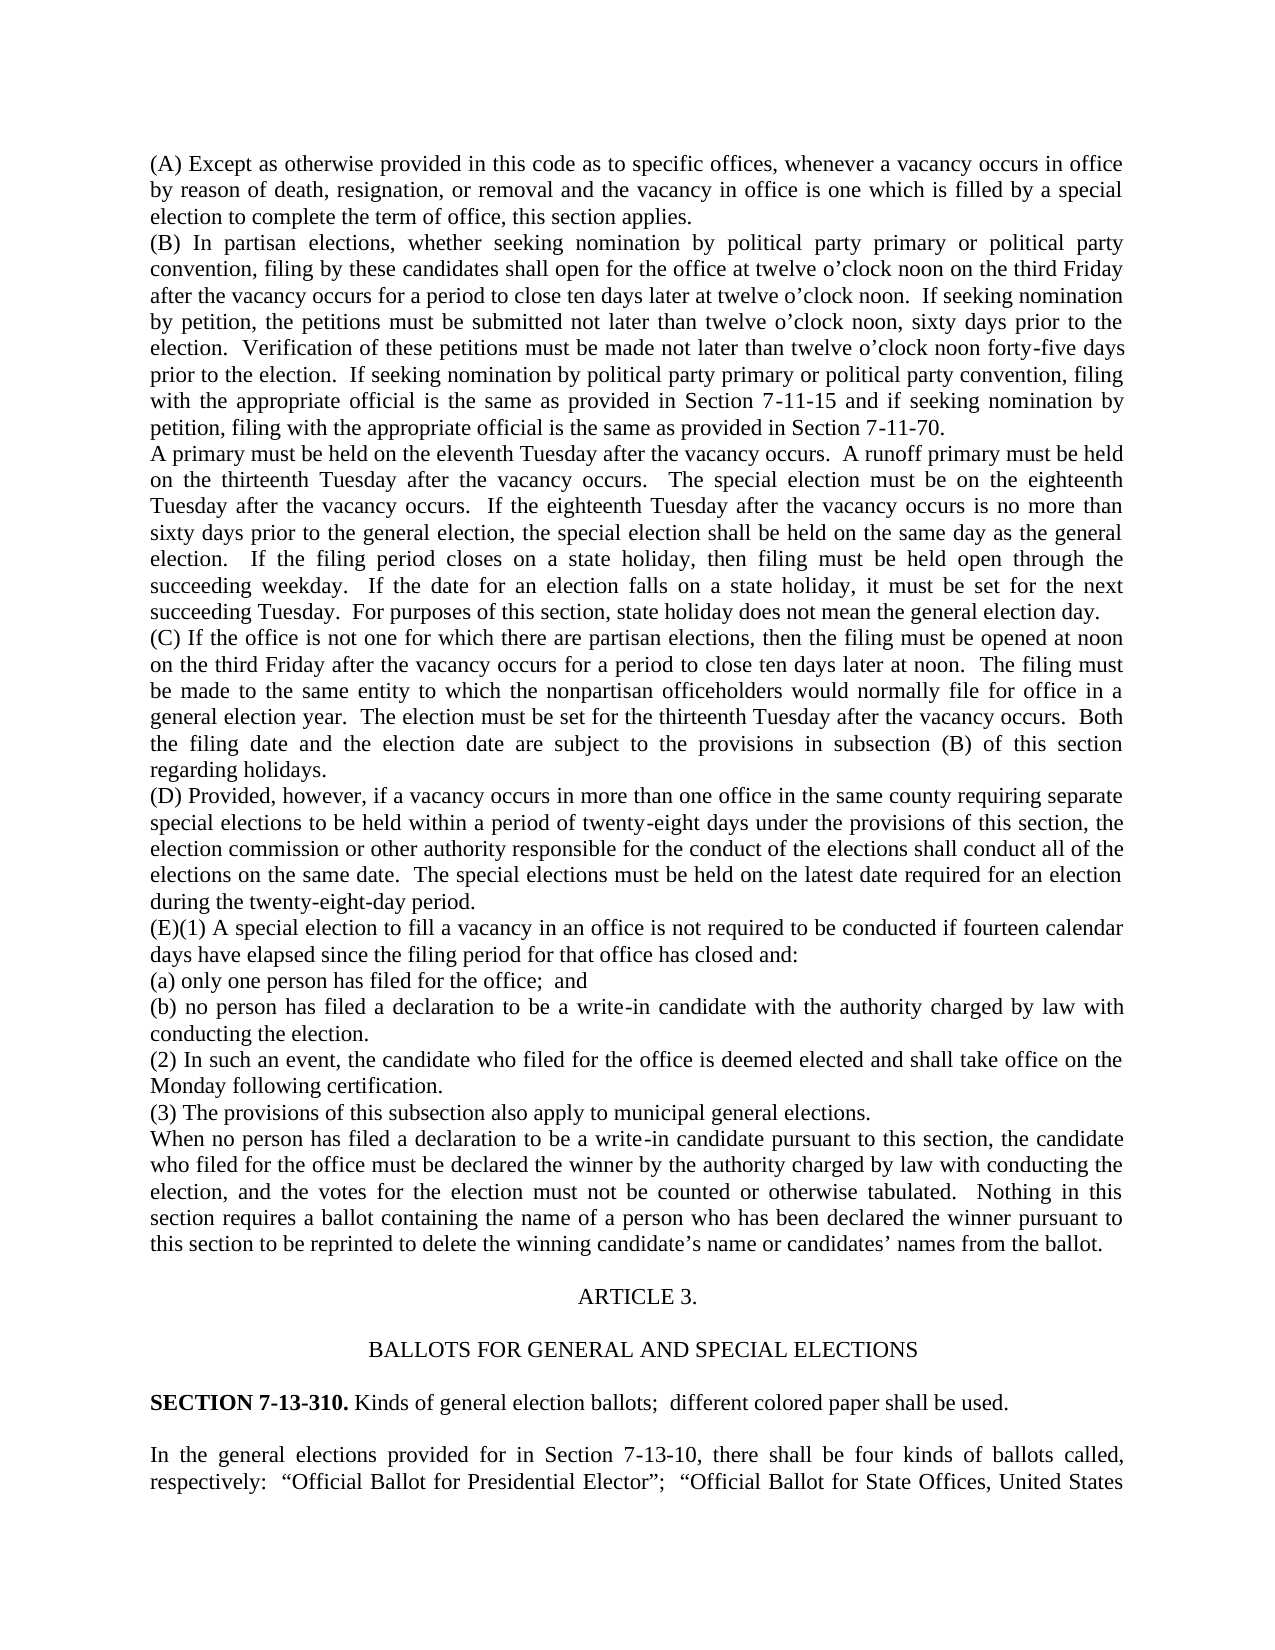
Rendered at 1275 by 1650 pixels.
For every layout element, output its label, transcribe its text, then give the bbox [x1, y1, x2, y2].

text (B) In partisan elections, whether seeking nomination by political party primary or political party convention, filing by these candidates shall open for the office at twelve o’clock noon on the third Friday after the vacancy occurs for a period to close ten days later at twelve o’clock noon. If seeking nomination by petition, the petitions must be submitted not later than twelve o’clock noon, sixty days prior to the election. Verification of these petitions must be made not later than twelve o’clock noon forty-five days prior to the election. If seeking nomination by political party primary or political party convention, filing with the appropriate official is the same as provided in Section 7-11-15 and if seeking nomination by petition, filing with the appropriate official is the same as provided in Section 7-11-70. [150, 229, 1125, 440]
text ARTICLE 3. [150, 1283, 1125, 1309]
text (b) no person has filed a declaration to be a write-in candidate with the authority charged by law with conducting the election. [150, 993, 1125, 1046]
text (2) In such an event, the candidate who filed for the office is deemed elected and shall take office on the Monday following certification. [150, 1046, 1125, 1099]
text (a) only one person has filed for the office; and [150, 967, 1125, 993]
text SECTION 7-13-310. Kinds of general election ballots; different colored paper shall be used. [150, 1389, 1125, 1415]
text (E)(1) A special election to fill a vacancy in an office is not required to be conducted if fourteen calendar days have elapsed since the filing period for that office has closed and: [150, 914, 1125, 967]
text BALLOTS FOR GENERAL AND SPECIAL ELECTIONS [150, 1336, 1125, 1362]
text When no person has filed a declaration to be a write-in candidate pursuant to this section, the candidate who filed for the office must be declared the winner by the authority charged by law with conducting the election, and the votes for the election must not be counted or otherwise tabulated. Nothing in this section requires a ballot containing the name of a person who has been declared the winner pursuant to this section to be reprinted to delete the winning candidate’s name or candidates’ names from the ballot. [150, 1125, 1125, 1257]
text (C) If the office is not one for which there are partisan elections, then the filing must be opened at noon on the third Friday after the vacancy occurs for a period to close ten days later at noon. The filing must be made to the same entity to which the nonpartisan officeholders would normally file for office in a general election year. The election must be set for the thirteenth Tuesday after the vacancy occurs. Both the filing date and the election date are subject to the provisions in subsection (B) of this section regarding holidays. [150, 624, 1125, 782]
text (A) Except as otherwise provided in this code as to specific offices, whenever a vacancy occurs in office by reason of death, resignation, or removal and the vacancy in office is one which is filled by a special election to complete the term of office, this section applies. [150, 150, 1125, 229]
text (3) The provisions of this subsection also apply to municipal general elections. [150, 1099, 1125, 1125]
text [150, 1441, 1125, 1494]
text (D) Provided, however, if a vacancy occurs in more than one office in the same county requiring separate special elections to be held within a period of twenty-eight days under the provisions of this section, the election commission or other authority responsible for the conduct of the elections shall conduct all of the elections on the same date. The special elections must be held on the latest date required for an election during the twenty-eight-day period. [150, 782, 1125, 914]
text A primary must be held on the eleventh Tuesday after the vacancy occurs. A runoff primary must be held on the thirteenth Tuesday after the vacancy occurs. The special election must be on the eighteenth Tuesday after the vacancy occurs. If the eighteenth Tuesday after the vacancy occurs is no more than sixty days prior to the general election, the special election shall be held on the same day as the general election. If the filing period closes on a state holiday, then filing must be held open through the succeeding weekday. If the date for an election falls on a state holiday, it must be set for the next succeeding Tuesday. For purposes of this section, state holiday does not mean the general election day. [150, 440, 1125, 624]
